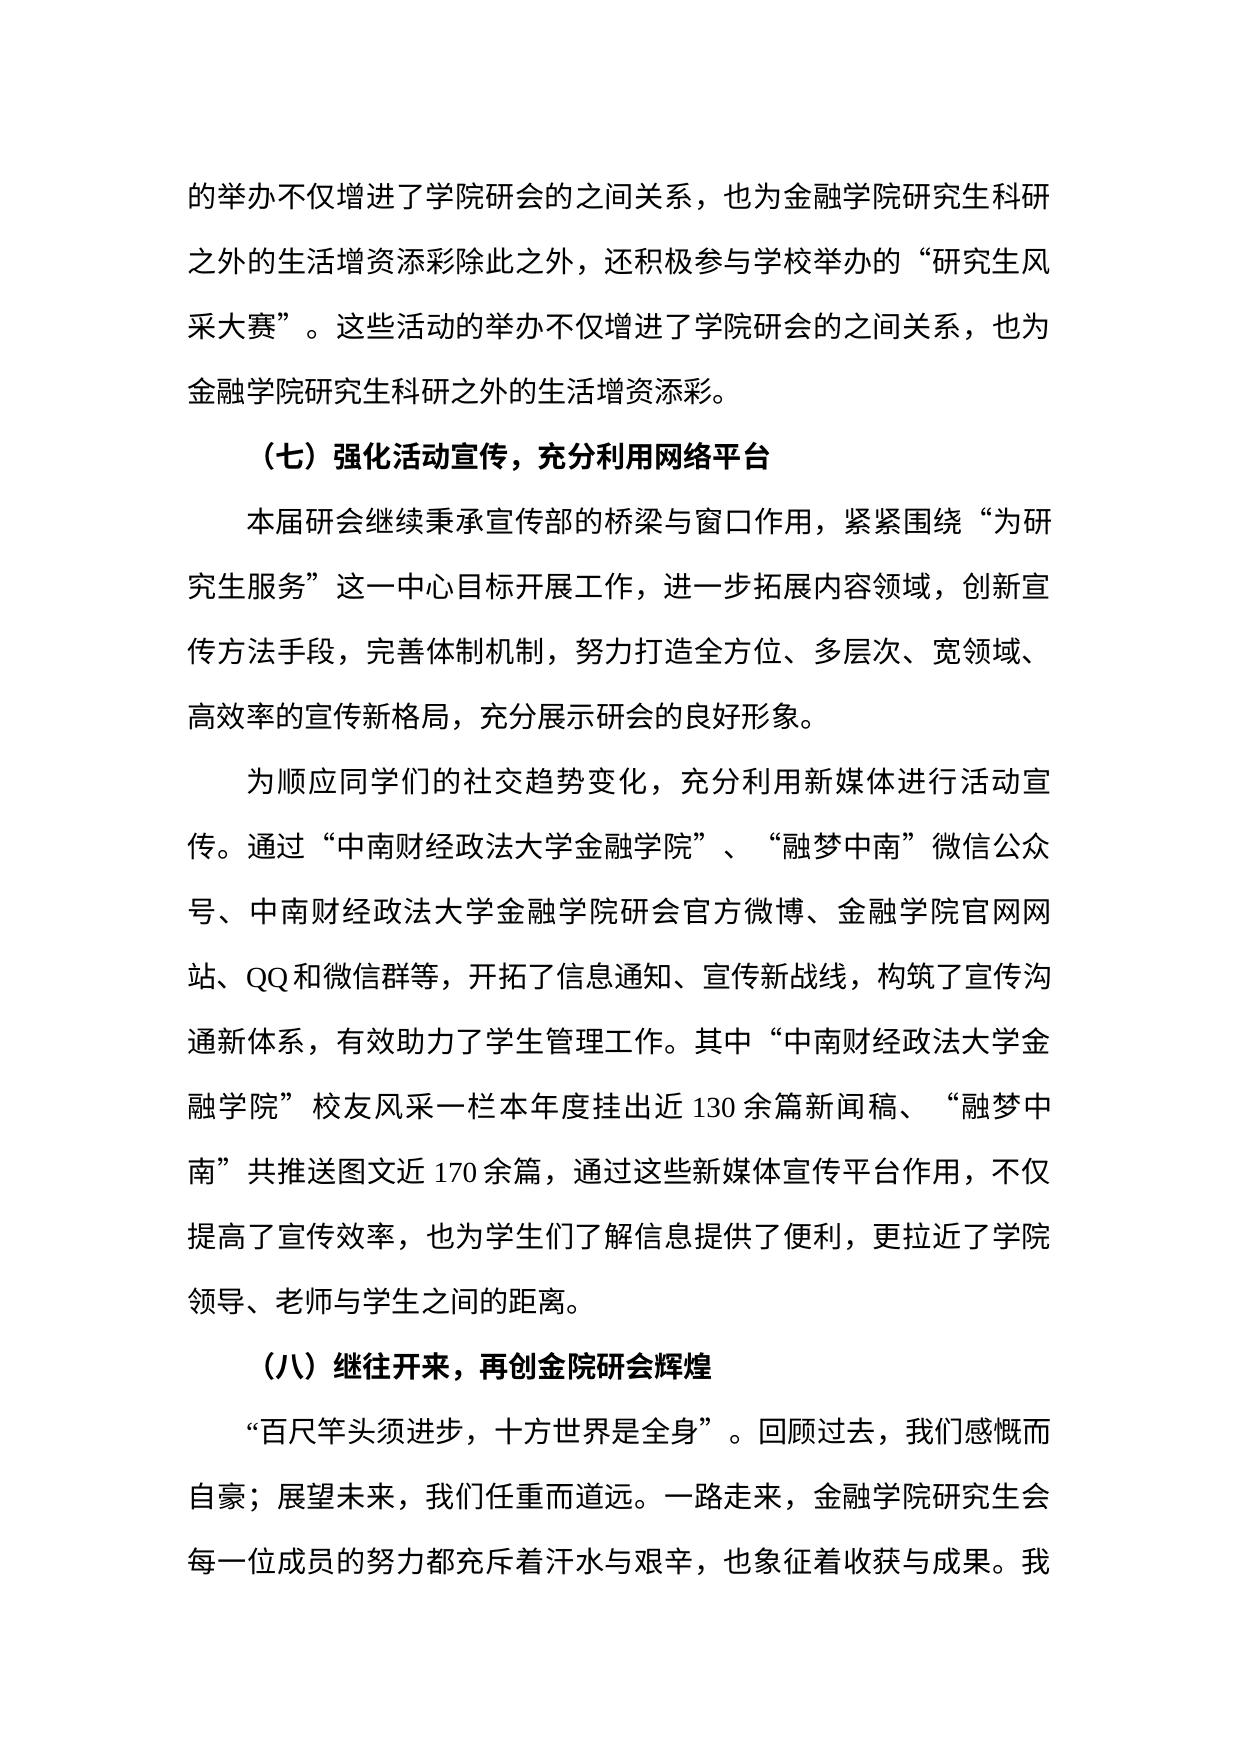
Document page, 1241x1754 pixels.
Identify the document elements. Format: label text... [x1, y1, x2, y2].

text 为顺应同学们的社交趋势变化，充分利用新媒体进行活动宣传。通过“中南财经政法大学金融学院”、“融梦中南”微信公众号、中南财经政法大学金融学院研会官方微博、金融学院官网网站、QQ和微信群等，开拓了信息通知、宣传新战线，构筑了宣传沟通新体系，有效助力了学生管理工作。其中“中南财经政法大学金融学院”校友风采一栏本年度挂出近130余篇新闻稿、“融梦中南”共推送图文近170余篇，通过这些新媒体宣传平台作用，不仅提高了宣传效率，也为学生们了解信息提供了便利，更拉近了学院领导、老师与学生之间的距离。 [187, 747, 1053, 1332]
text （八）继往开来，再创金院研会辉煌 [187, 1332, 1053, 1397]
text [187, 1397, 1053, 1592]
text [187, 162, 1053, 422]
text 本届研会继续秉承宣传部的桥梁与窗口作用，紧紧围绕“为研究生服务”这一中心目标开展工作，进一步拓展内容领域，创新宣传方法手段，完善体制机制，努力打造全方位、多层次、宽领域、高效率的宣传新格局，充分展示研会的良好形象。 [187, 487, 1053, 747]
text （七）强化活动宣传，充分利用网络平台 [187, 422, 1053, 487]
